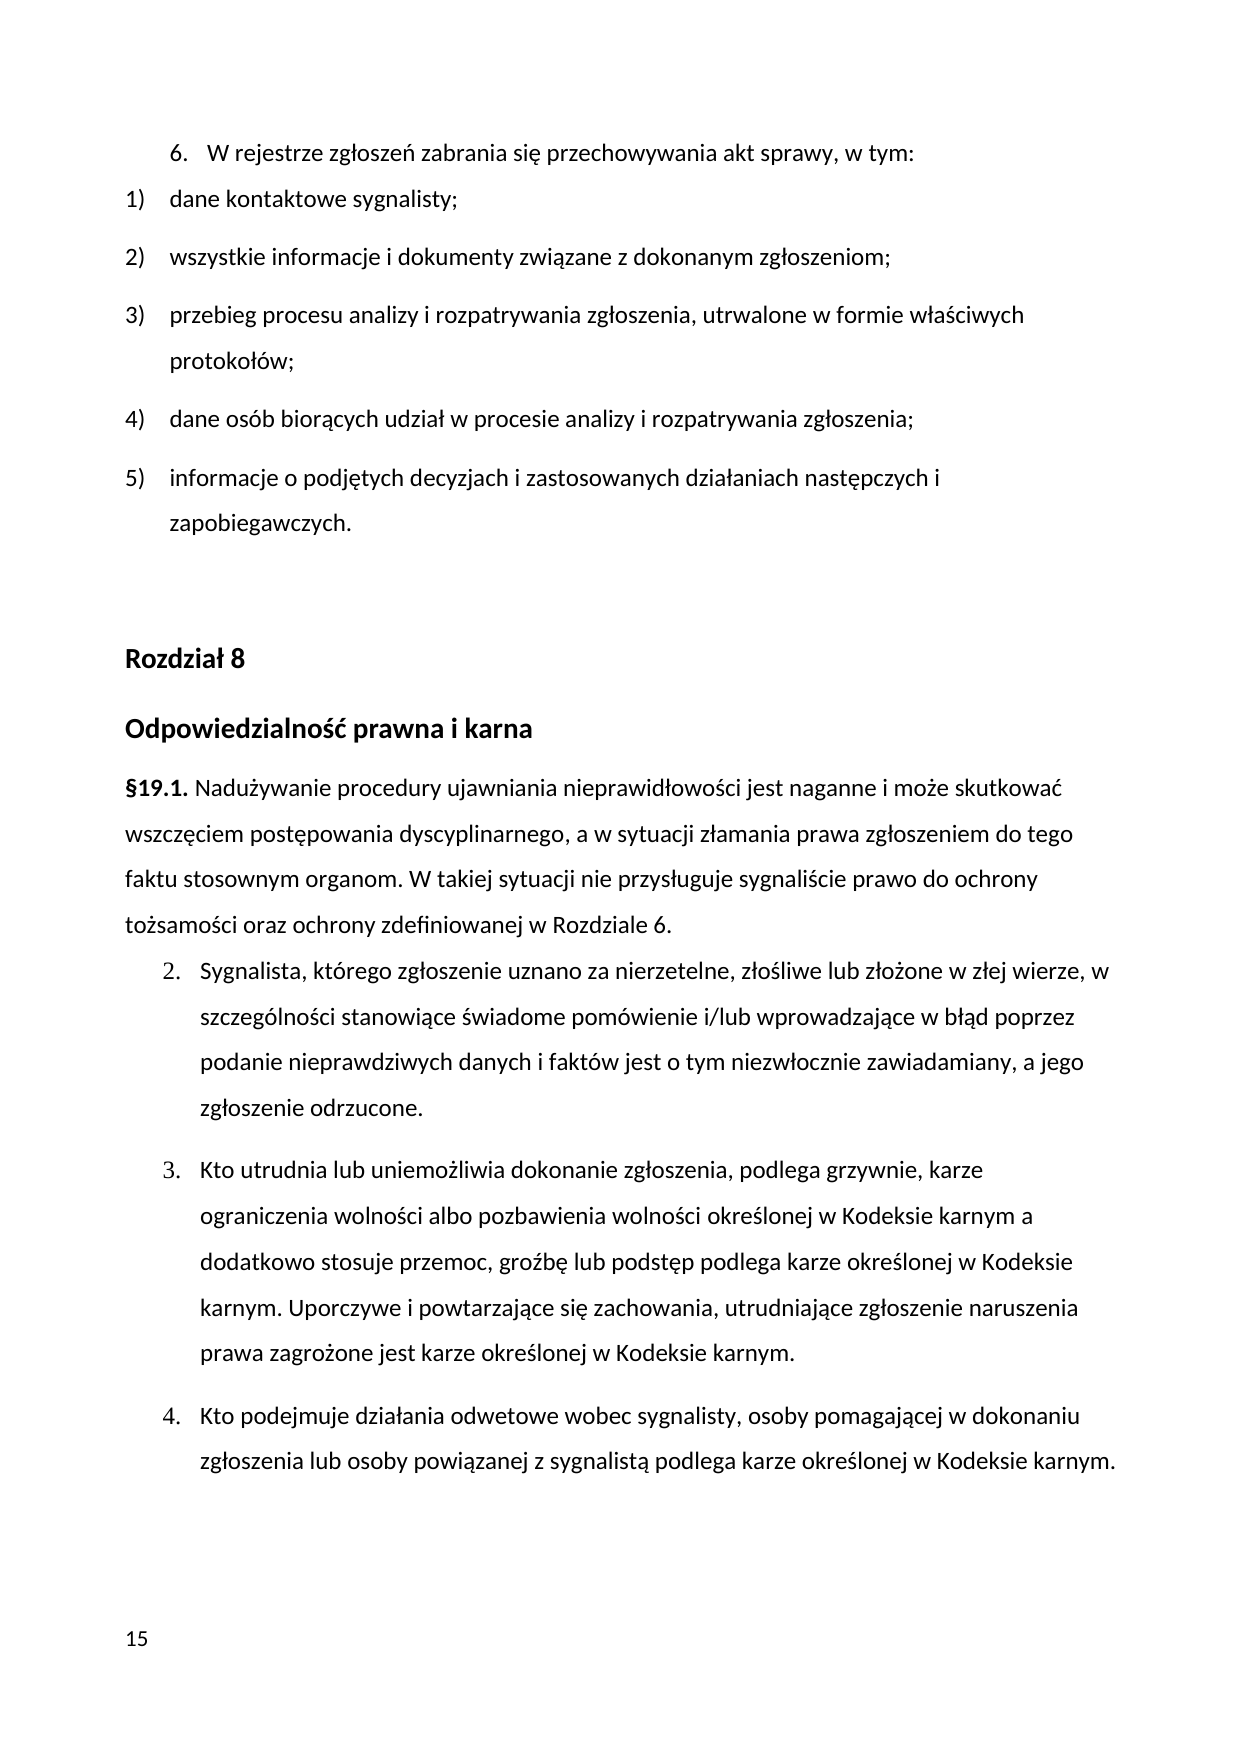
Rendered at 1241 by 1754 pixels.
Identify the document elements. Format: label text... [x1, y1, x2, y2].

list Kto podejmuje działania odwetowe wobec sygnalisty, osoby pomagającej w dokonaniu zgłoszenia lub osoby powiązanej z sygnalistą podlega karze określonej w Kodeksie karnym. [162, 1400, 1117, 1476]
text §19.1. Nadużywanie procedury ujawniania nieprawidłowości jest naganne i może skutkować wszczęciem postępowania dyscyplinarnego, a w sytuacji złamania prawa zgłoszeniem do tego faktu stosownym organom. W takiej sytuacji nie przysługuje sygnaliście prawo do ochrony tożsamości oraz ochrony zdefiniowanej w Rozdziale 6. [125, 772, 1117, 940]
list informacje o podjętych decyzjach i zastosowanych działaniach następczych i zapobiegawczych. [125, 462, 1117, 538]
list dane osób biorących udział w procesie analizy i rozpatrywania zgłoszenia; [125, 404, 1117, 434]
list dane kontaktowe sygnalisty; [125, 183, 1117, 214]
list przebieg procesu analizy i rozpatrywania zgłoszenia, utrwalone w formie właściwych protokołów; [125, 300, 1117, 376]
text Rozdział 8 [125, 640, 1117, 676]
list Kto utrudnia lub uniemożliwia dokonanie zgłoszenia, podlega grzywnie, karze ograniczenia wolności albo pozbawienia wolności określonej w Kodeksie karnym a dodatkowo stosuje przemoc, groźbę lub podstęp podlega karze określonej w Kodeksie karnym. Uporczywe i powtarzające się zachowania, utrudniające zgłoszenie naruszenia prawa zagrożone jest karze określonej w Kodeksie karnym. [162, 1154, 1117, 1368]
text Odpowiedzialność prawna i karna [125, 710, 1117, 746]
list W rejestrze zgłoszeń zabrania się przechowywania akt sprawy, w tym: [169, 137, 1116, 168]
list wszystkie informacje i dokumenty związane z dokonanym zgłoszeniom; [125, 241, 1117, 272]
list Sygnalista, którego zgłoszenie uznano za nierzetelne, złośliwe lub złożone w złej wierze, w szczególności stanowiące świadome pomówienie i/lub wprowadzające w błąd poprzez podanie nieprawdziwych danych i faktów jest o tym niezwłocznie zawiadamiany, a jego zgłoszenie odrzucone. [162, 955, 1117, 1123]
